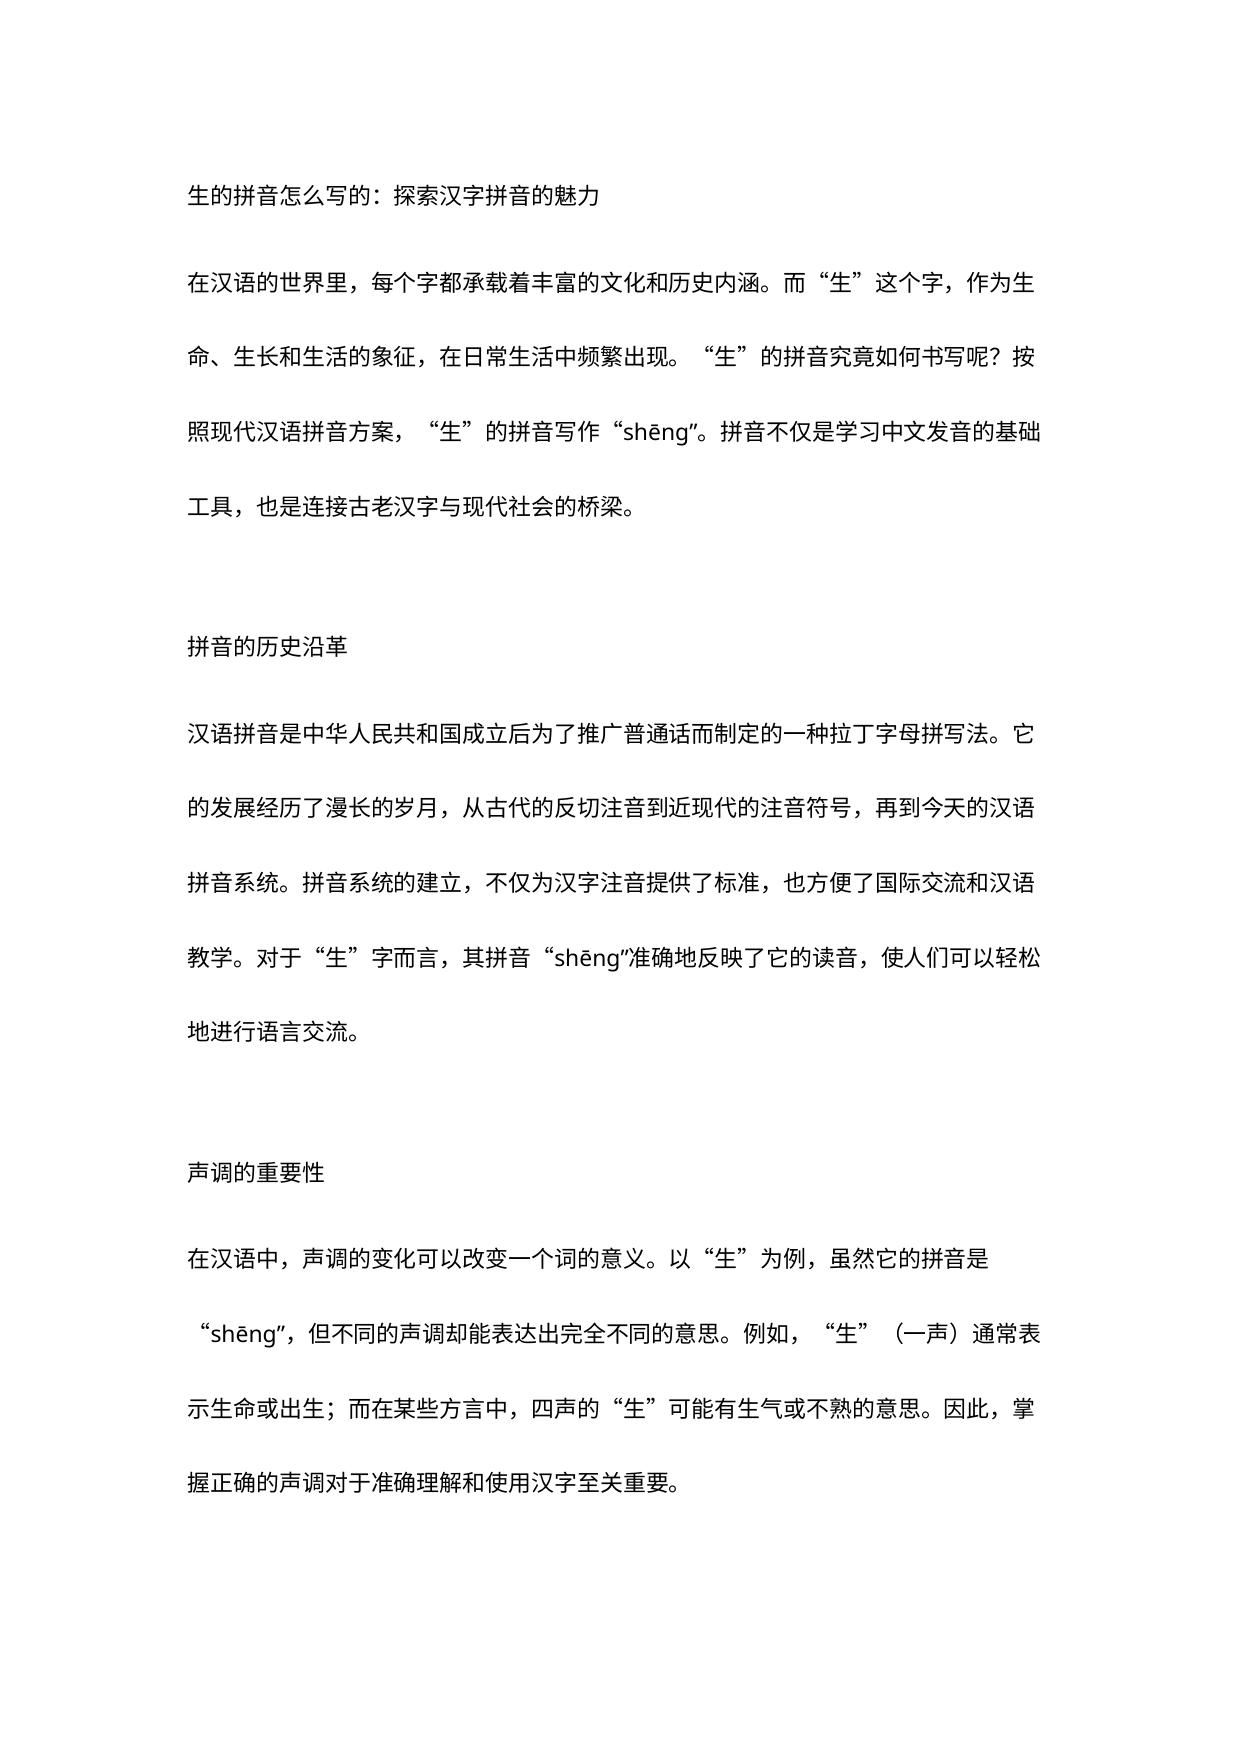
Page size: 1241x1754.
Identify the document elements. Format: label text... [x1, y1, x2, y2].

text 在汉语的世界里，每个字都承载着丰富的文化和历史内涵。而“生”这个字，作为生命、生长和生活的象征，在日常生活中频繁出现。“生”的拼音究竟如何书写呢？按照现代汉语拼音方案，“生”的拼音写作“shēng”。拼音不仅是学习中文发音的基础工具，也是连接古老汉字与现代社会的桥梁。 [187, 248, 1053, 538]
text 生的拼音怎么写的：探索汉字拼音的魅力 [187, 162, 1053, 227]
text 声调的重要性 [187, 1139, 1053, 1204]
text 汉语拼音是中华人民共和国成立后为了推广普通话而制定的一种拉丁字母拼写法。它的发展经历了漫长的岁月，从古代的反切注音到近现代的注音符号，再到今天的汉语拼音系统。拼音系统的建立，不仅为汉字注音提供了标准，也方便了国际交流和汉语教学。对于“生”字而言，其拼音“shēng”准确地反映了它的读音，使人们可以轻松地进行语言交流。 [187, 699, 1053, 1063]
text 在汉语中，声调的变化可以改变一个词的意义。以“生”为例，虽然它的拼音是“shēng”，但不同的声调却能表达出完全不同的意思。例如，“生”（一声）通常表示生命或出生；而在某些方言中，四声的“生”可能有生气或不熟的意思。因此，掌握正确的声调对于准确理解和使用汉字至关重要。 [187, 1225, 1053, 1514]
text 拼音的历史沿革 [187, 613, 1053, 678]
